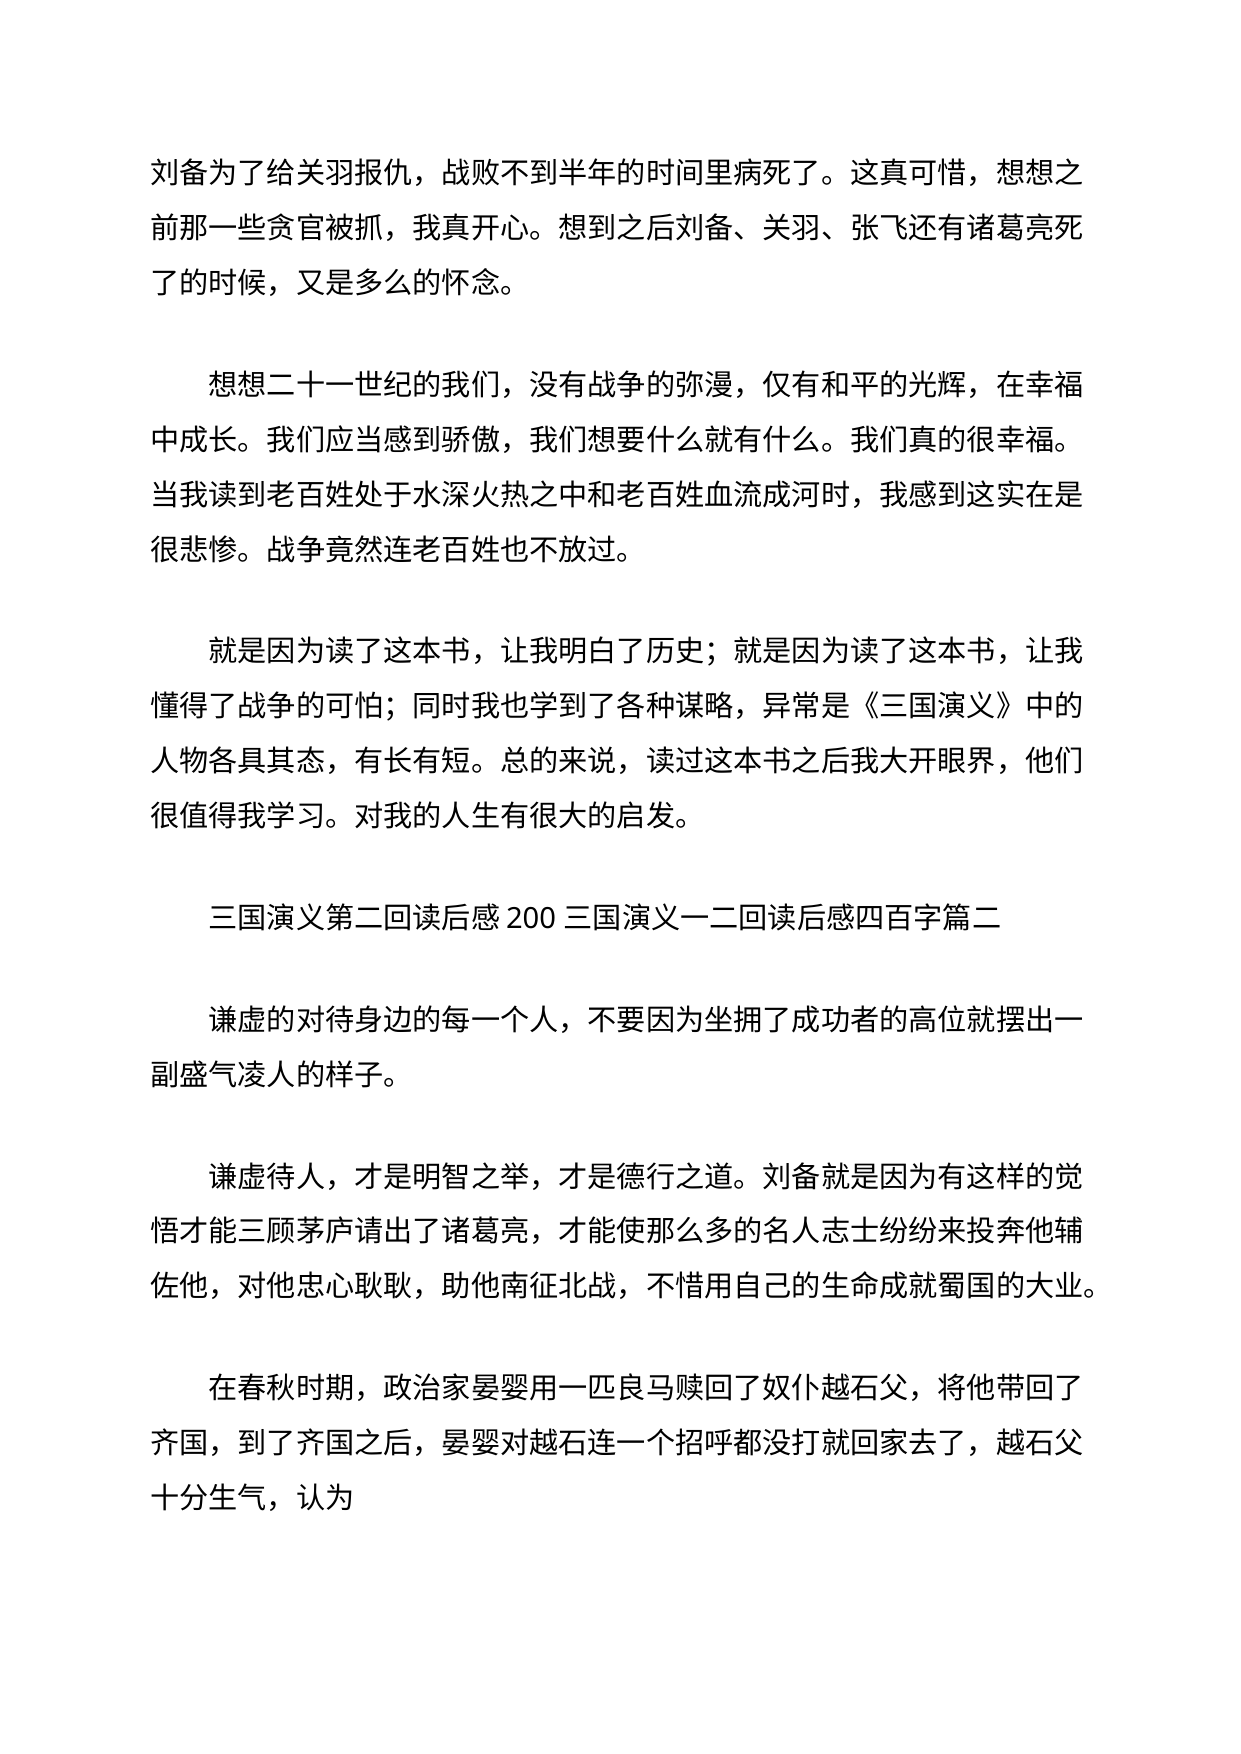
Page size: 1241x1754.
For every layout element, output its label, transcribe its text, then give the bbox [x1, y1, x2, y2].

text 在春秋时期，政治家晏婴用一匹良马赎回了奴仆越石父，将他带回了齐国，到了齐国之后，晏婴对越石连一个招呼都没打就回家去了，越石父十分生气，认为 [150, 1365, 1090, 1517]
text 就是因为读了这本书，让我明白了历史；就是因为读了这本书，让我懂得了战争的可怕；同时我也学到了各种谋略，异常是《三国演义》中的人物各具其态，有长有短。总的来说，读过这本书之后我大开眼界，他们很值得我学习。对我的人生有很大的启发。 [150, 628, 1090, 835]
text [150, 150, 1090, 302]
text 谦虚的对待身边的每一个人，不要因为坐拥了成功者的高位就摆出一副盛气凌人的样子。 [150, 996, 1090, 1094]
text 三国演义第二回读后感200 三国演义一二回读后感四百字篇二 [150, 894, 1090, 937]
text 想想二十一世纪的我们，没有战争的弥漫，仅有和平的光辉，在幸福中成长。我们应当感到骄傲，我们想要什么就有什么。我们真的很幸福。当我读到老百姓处于水深火热之中和老百姓血流成河时，我感到这实在是很悲惨。战争竟然连老百姓也不放过。 [150, 362, 1090, 568]
text 谦虚待人，才是明智之举，才是德行之道。刘备就是因为有这样的觉悟才能三顾茅庐请出了诸葛亮，才能使那么多的名人志士纷纷来投奔他辅佐他，对他忠心耿耿，助他南征北战，不惜用自己的生命成就蜀国的大业。 [150, 1153, 1090, 1305]
